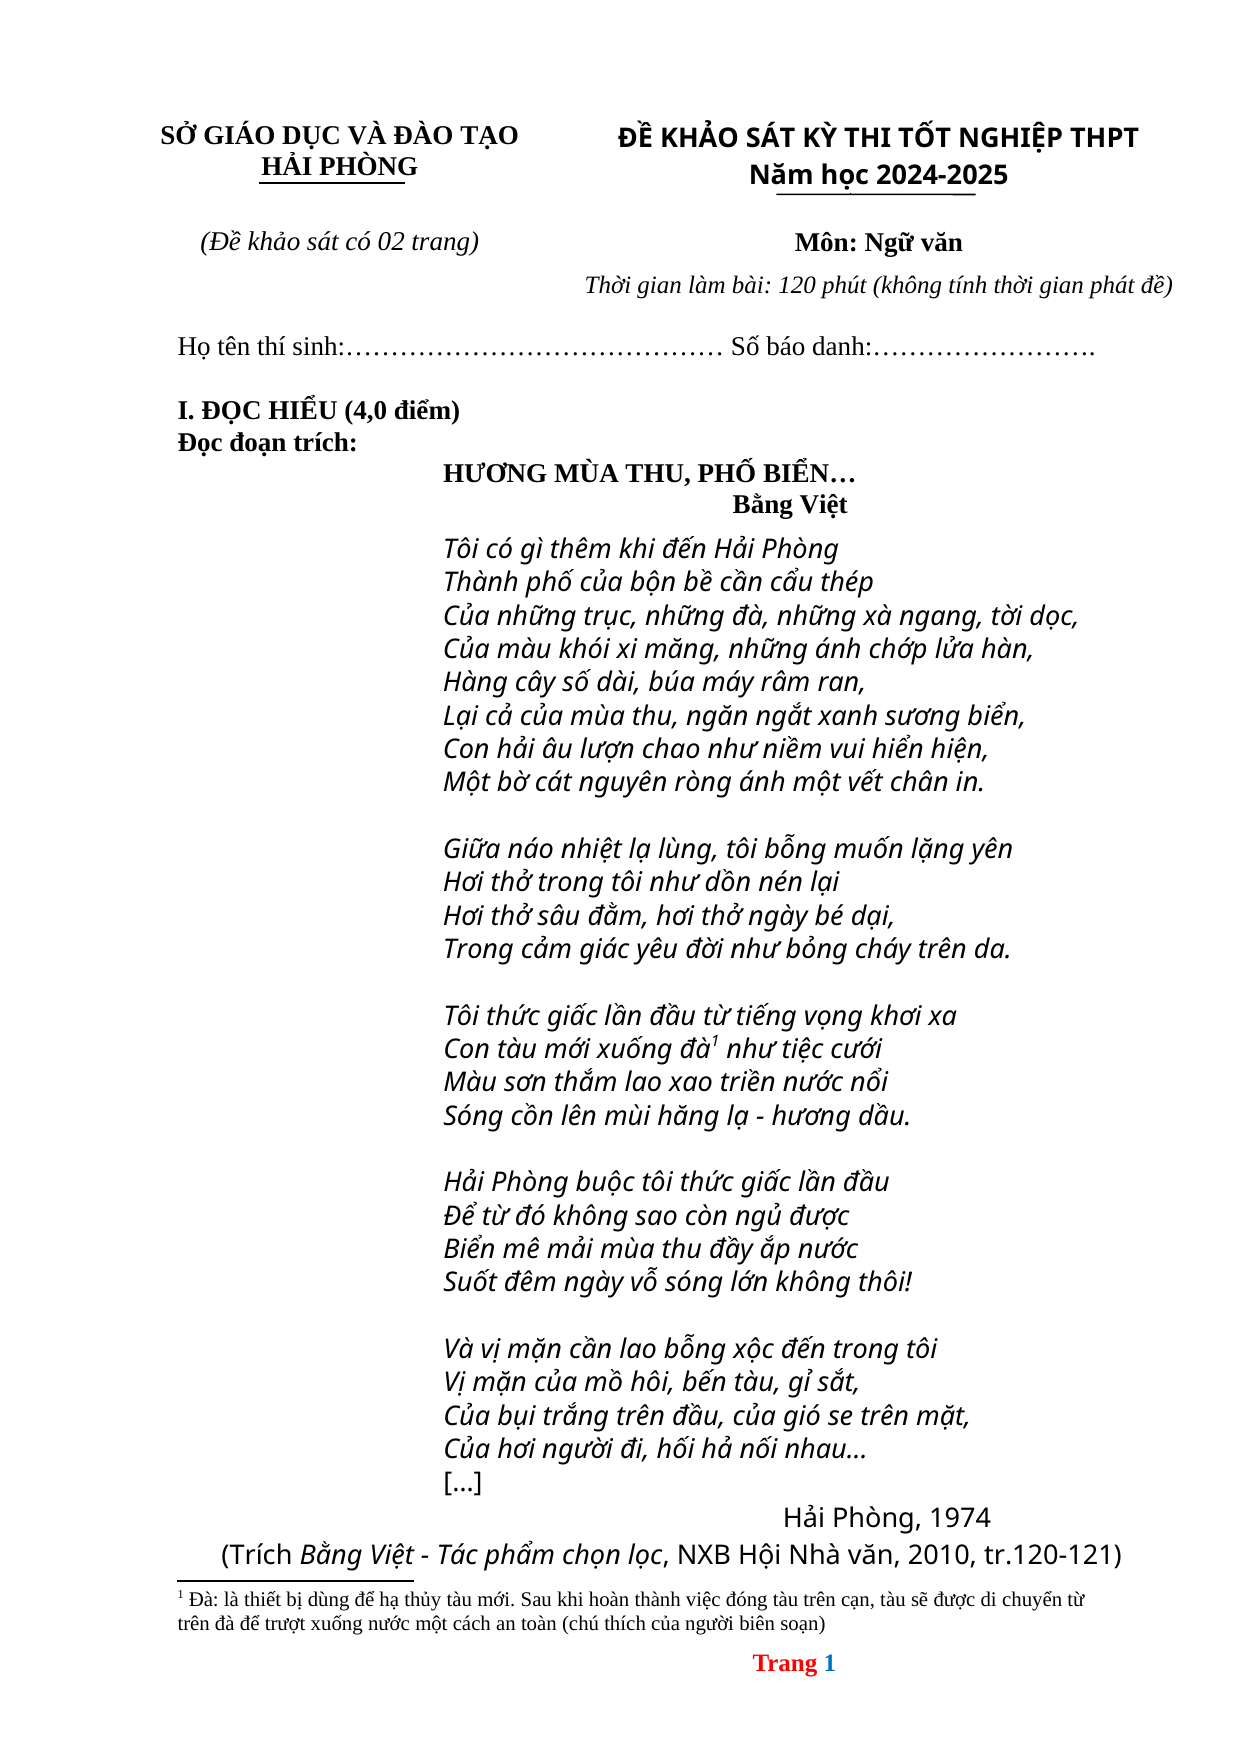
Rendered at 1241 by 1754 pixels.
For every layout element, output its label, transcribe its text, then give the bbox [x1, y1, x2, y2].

text Đọc đoạn trích: [177, 426, 1122, 457]
text Tôi thức giấc lần đầu từ tiếng vọng khơi xa Con tàu mới xuống đà như tiệc cưới Màu sơn thắm lao xao triền nước nổi Sóng cồn lên mùi hăng lạ - hương dầu. Hải Phòng buộc tôi thức giấc lần đầu Để từ đó không sao còn ngủ được Biển mê mải mùa thu đầy ắp nước Suốt đêm ngày vỗ sóng lớn không thôi! Và vị mặn cần lao bỗng xộc đến trong tôi Vị mặn của mồ hôi, bến tàu, gỉ sắt, Của bụi trắng trên đầu, của gió se trên mặt, Của hơi người đi, hối hả nối nhau... […] [443, 998, 1122, 1498]
text Tôi có gì thêm khi đến Hải Phòng Thành phố của bộn bề cần cẩu thép Của những trục, những đà, những xà ngang, tời dọc, Của màu khói xi măng, những ánh chớp lửa hàn, Hàng cây số dài, búa máy râm ran, Lại cả của mùa thu, ngăn ngắt xanh sương biển, Con hải âu lượn chao như niềm vui hiển hiện, Một bờ cát nguyên ròng ánh một vết chân in. Giữa náo nhiệt lạ lùng, tôi bỗng muốn lặng yên Hơi thở trong tôi như dồn nén lại Hơi thở sâu đằm, hơi thở ngày bé dại, Trong cảm giác yêu đời như bỏng cháy trên da. [443, 532, 1122, 965]
table_header SỞ GIÁO DỤC VÀ ĐÀO TẠO HẢI PHÒNG (Đề khảo sát có 02 trang) [111, 119, 568, 299]
text (Trích Bằng Việt - Tác phẩm chọn lọc, NXB Hội Nhà văn, 2010, tr.120-121) [177, 1535, 1122, 1572]
text HƯƠNG MÙA THU, PHỐ BIỂN… [177, 457, 1122, 488]
text Hải Phòng, 1974 [402, 1498, 1122, 1535]
text Bằng Việt [177, 488, 1122, 519]
table_header ĐỀ KHẢO SÁT KỲ THI TỐT NGHIỆP THPT Năm học 2024-2025 Môn: Ngữ văn Thời gian làm bài: 120 phút (không tính thời gian phát đề) [569, 119, 1188, 299]
text I. ĐỌC HIỂU (4,0 điểm) [177, 394, 1122, 426]
text Họ tên thí sinh:…………………………………… Số báo danh:……………………. [177, 330, 1122, 361]
